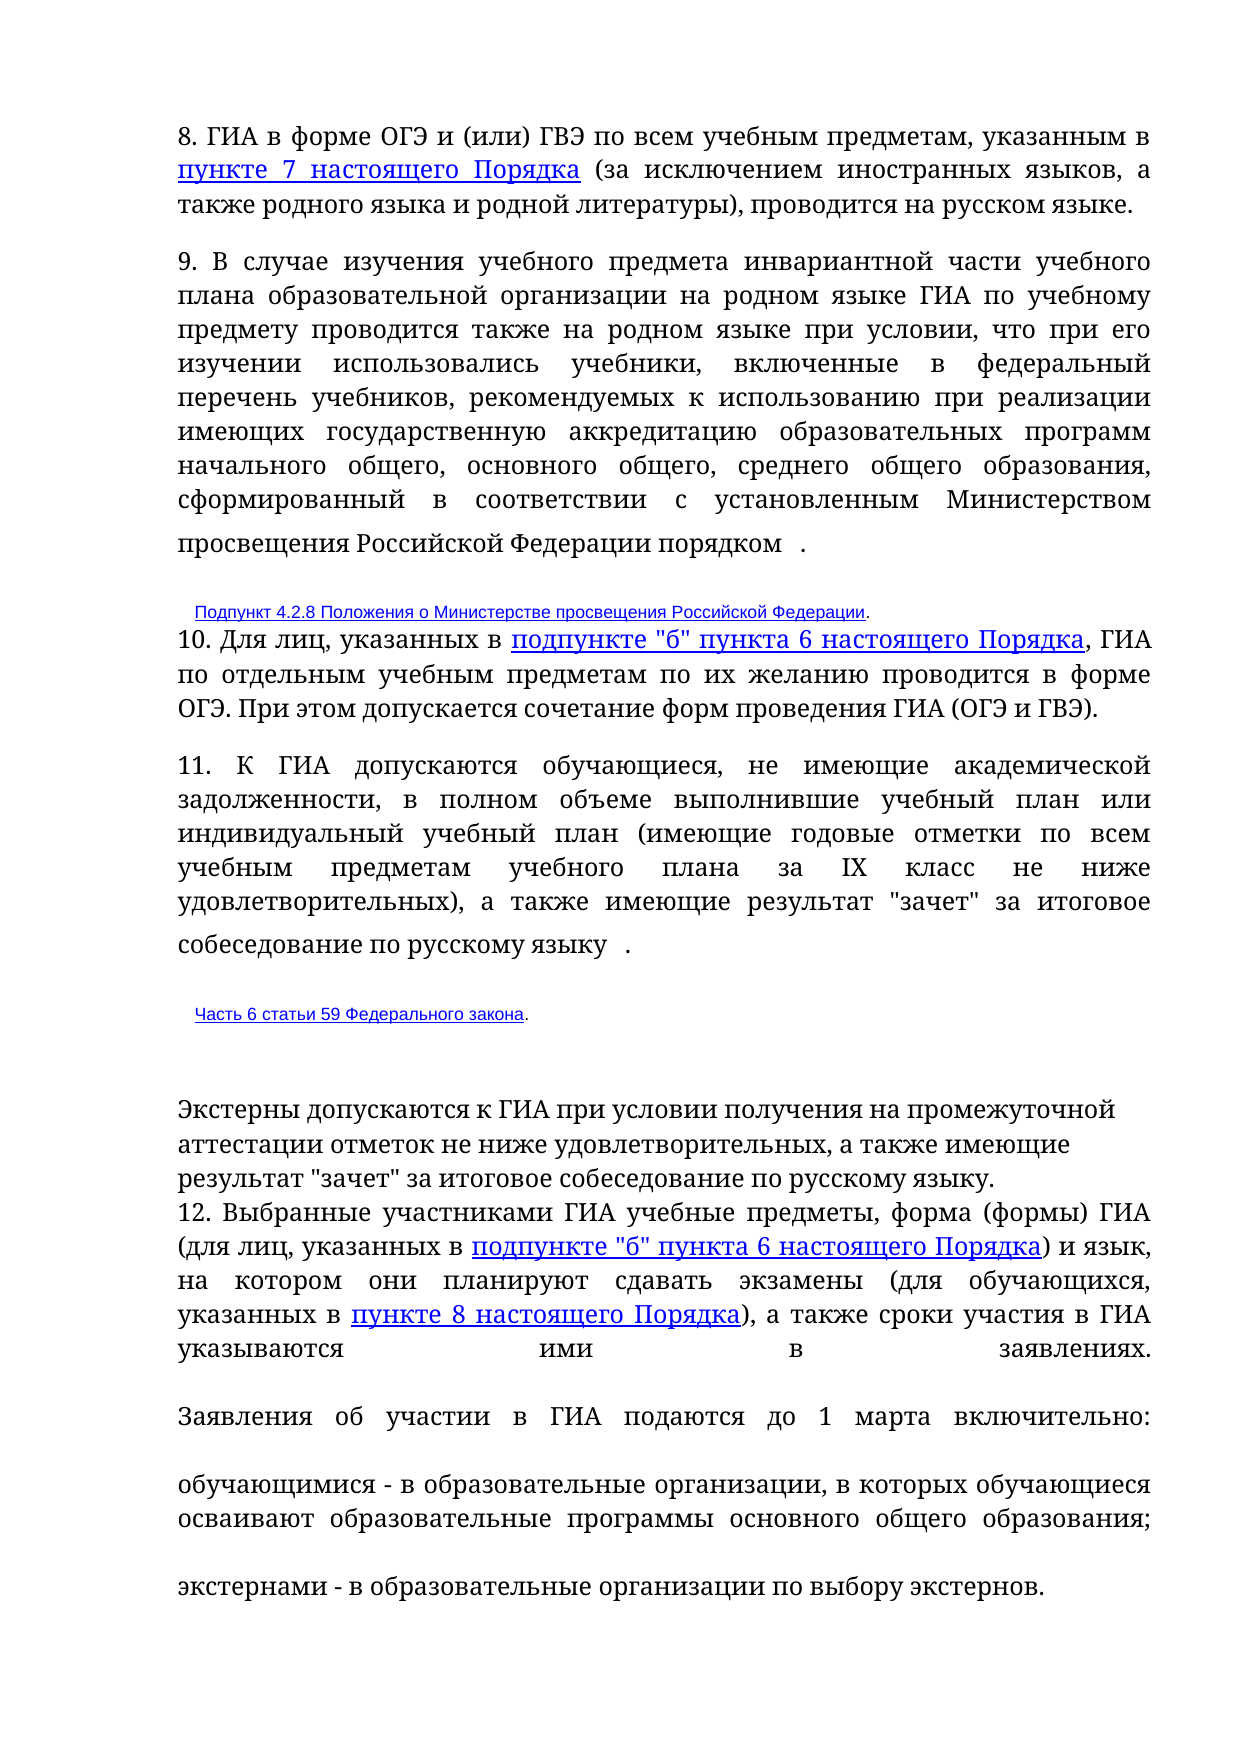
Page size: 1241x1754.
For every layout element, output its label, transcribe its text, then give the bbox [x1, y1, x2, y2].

text Экстерны допускаются к ГИА при условии получения на промежуточной аттестации отметок не ниже удовлетворительных, а также имеющие результат "зачет" за итоговое собеседование по русскому языку. [177, 1024, 1152, 1194]
text 9. В случае изучения учебного предмета инвариантной части учебного плана образовательной организации на родном языке ГИА по учебному предмету проводится также на родном языке при условии, что при его изучении использовались учебники, включенные в федеральный перечень учебников, рекомендуемых к использованию при реализации имеющих государственную аккредитацию образовательных программ начального общего, основного общего, среднего общего образования, сформированный в соответствии с установленным Министерством просвещения Российской Федерации порядком. [177, 243, 1152, 559]
text 11. К ГИА допускаются обучающиеся, не имеющие академической задолженности, в полном объеме выполнившие учебный план или индивидуальный учебный план (имеющие годовые отметки по всем учебным предметам учебного плана за IX класс не ниже удовлетворительных), а также имеющие результат "зачет" за итоговое собеседование по русскому языку. [177, 748, 1152, 961]
text Часть 6 статьи 59 Федерального закона. [177, 984, 1152, 1024]
text 12. Выбранные участниками ГИА учебные предметы, форма (формы) ГИА (для лиц, указанных в подпункте "б" пункта 6 настоящего Порядка) и язык, на котором они планируют сдавать экзамены (для обучающихся, указанных в пункте 8 настоящего Порядка), а также сроки участия в ГИА указываются ими в заявлениях. Заявления об участии в ГИА подаются до 1 марта включительно: обучающимися - в образовательные организации, в которых обучающиеся осваивают образовательные программы основного общего образования; экстернами - в образовательные организации по выбору экстернов. [177, 1194, 1152, 1603]
text Подпункт 4.2.8 Положения о Министерстве просвещения Российской Федерации. [177, 582, 1152, 622]
text 8. ГИА в форме ОГЭ и (или) ГВЭ по всем учебным предметам, указанным в пункте 7 настоящего Порядка (за исключением иностранных языков, а также родного языка и родной литературы), проводится на русском языке. [177, 118, 1152, 220]
text 10. Для лиц, указанных в подпункте "б" пункта 6 настоящего Порядка, ГИА по отдельным учебным предметам по их желанию проводится в форме ОГЭ. При этом допускается сочетание форм проведения ГИА (ОГЭ и ГВЭ). [177, 622, 1152, 724]
